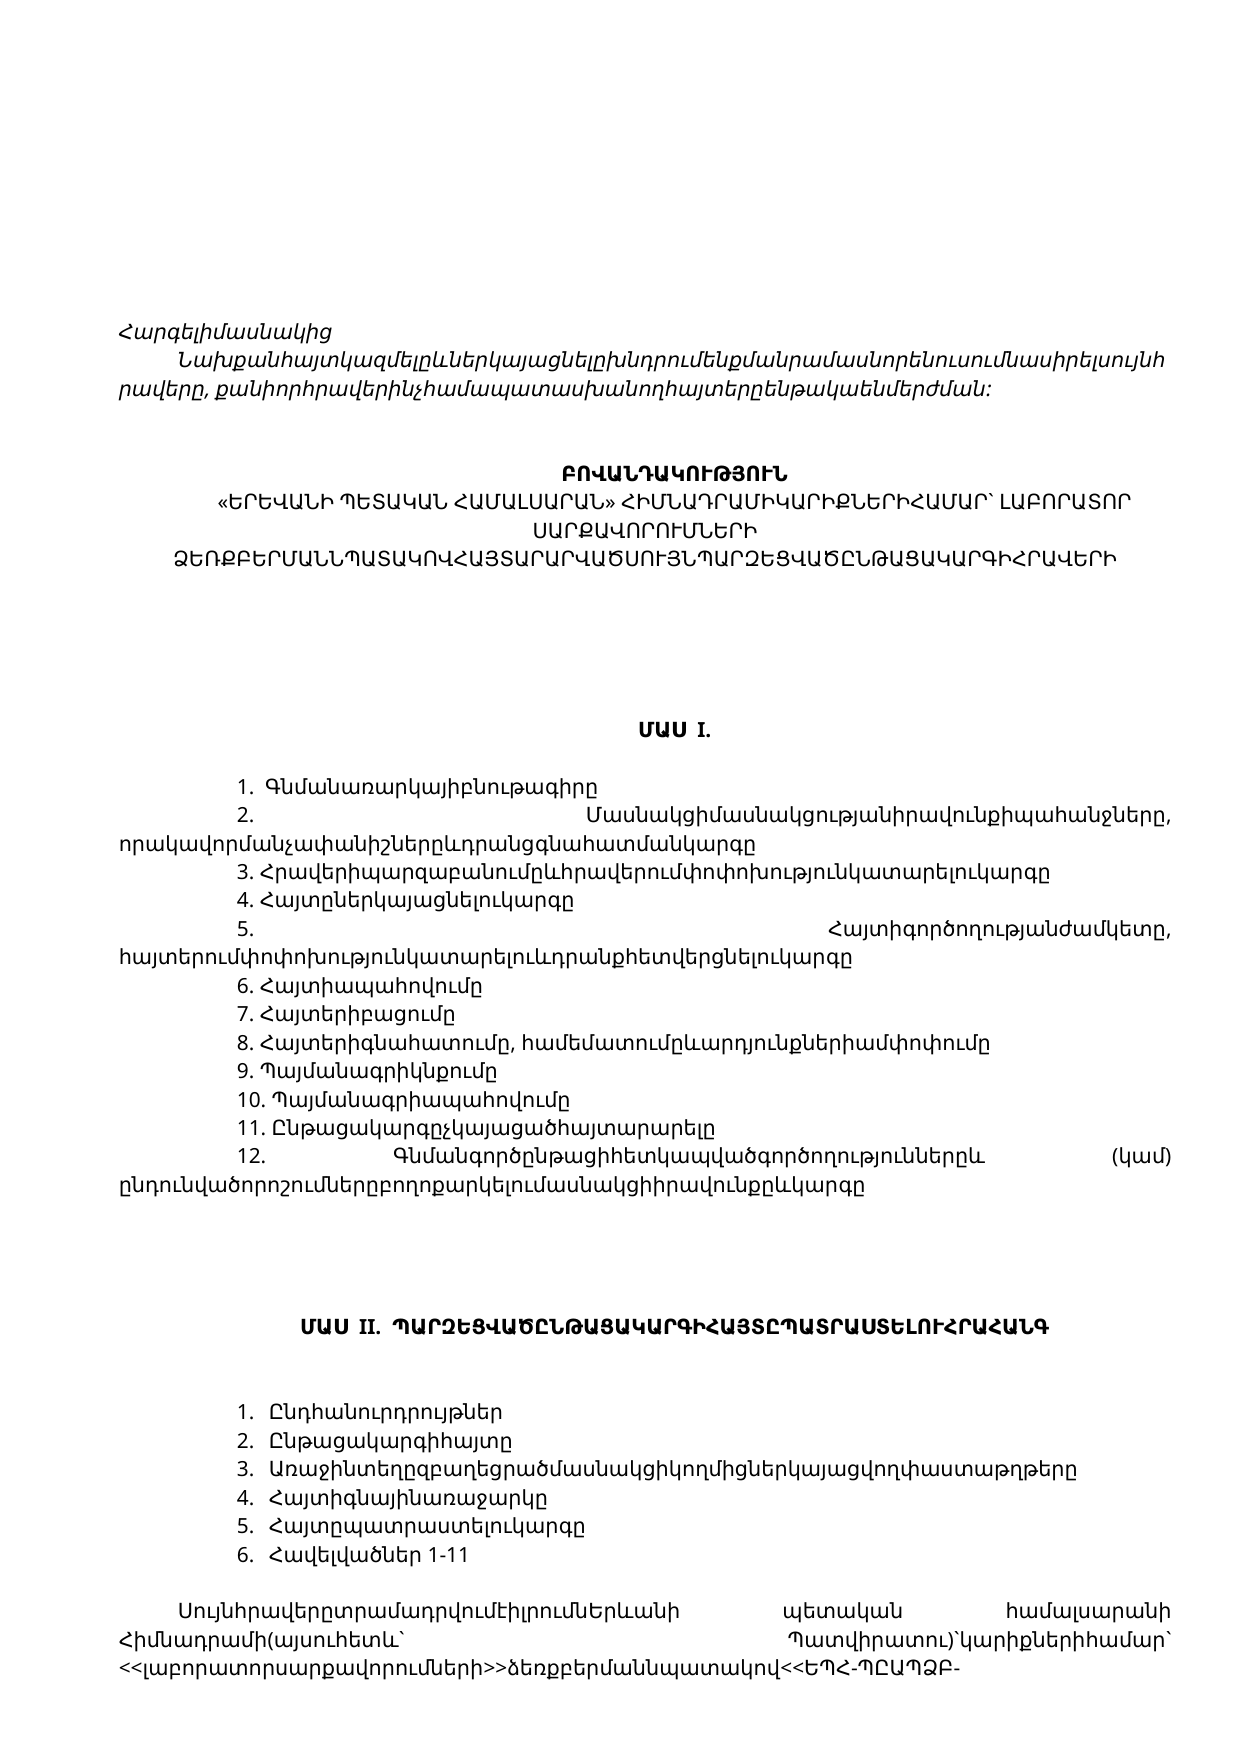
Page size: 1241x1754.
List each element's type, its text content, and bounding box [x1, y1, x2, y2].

text 5. Հայտիգործողությանժամկետը, հայտերումփոփոխությունկատարելուևդրանքհետվերցնելուկարգը [118, 914, 1171, 971]
text 2. Մասնակցիմասնակցությանիրավունքիպահանջները, որակավորմանչափանիշներըևդրանցգնահատմանկարգը [118, 800, 1171, 857]
text 6. Հավելվածներ 1-11 [118, 1540, 1171, 1568]
text 1. Գնմանառարկայիբնութագիրը [118, 772, 1171, 800]
text 10. Պայմանագրիապահովումը [118, 1085, 1171, 1113]
text 11. Ընթացակարգըչկայացածհայտարարելը [118, 1113, 1171, 1142]
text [118, 1597, 1171, 1682]
text 12. Գնմանգործընթացիհետկապվածգործողություններըև (կամ) ընդունվածորոշումներըբողոքարկելումասնակցիիրավունքըևկարգը [118, 1142, 1171, 1198]
text 4. Հայտիգնայինառաջարկը [118, 1483, 1171, 1511]
text ՄԱՍ II. ՊԱՐԶԵՑՎԱԾԸՆԹԱՑԱԿԱՐԳԻՀԱՅՏԸՊԱՏՐԱՍՏԵԼՈՒՀՐԱՀԱՆԳ [118, 1312, 1171, 1341]
text 4. Հայտըներկայացնելուկարգը [118, 886, 1171, 914]
text 5. Հայտըպատրաստելուկարգը [118, 1511, 1171, 1540]
text 6. Հայտիապահովումը [118, 971, 1171, 999]
text 7. Հայտերիբացումը [118, 999, 1171, 1028]
text 1. Ընդհանուրդրույթներ [118, 1397, 1171, 1426]
text 2. Ընթացակարգիհայտը [118, 1426, 1171, 1454]
text «ԵՐԵՎԱՆԻ ՊԵՏԱԿԱՆ ՀԱՄԱԼՍԱՐԱՆ» ՀԻՄՆԱԴՐԱՄԻԿԱՐԻՔՆԵՐԻՀԱՄԱՐ` ԼԱԲՈՐԱՏՈՐ ՍԱՐՔԱՎՈՐՈՒՄՆԵՐԻ ՁԵՌՔԲԵՐՄԱՆՆՊԱՏԱԿՈՎՀԱՅՏԱՐԱՐՎԱԾՍՈՒՅՆՊԱՐԶԵՑՎԱԾԸՆԹԱՑԱԿԱՐԳԻՀՐԱՎԵՐԻ [118, 487, 1171, 573]
text ԲՈՎԱՆԴԱԿՈՒԹՅՈՒՆ [118, 459, 1171, 487]
text Նախքանհայտկազմելըևներկայացնելըխնդրումենքմանրամասնորենուսումնասիրելսույնհրավերը, քանիորհրավերինչհամապատասխանողհայտերըենթակաենմերժման: [118, 345, 1171, 402]
text 3. Հրավերիպարզաբանումըևհրավերումփոփոխությունկատարելուկարգը [118, 857, 1171, 886]
text 8. Հայտերիգնահատումը, համեմատումըևարդյունքներիամփոփումը [118, 1028, 1171, 1056]
text 9. Պայմանագրիկնքումը [118, 1056, 1171, 1085]
text ՄԱՍ I. [118, 715, 1171, 743]
text 3. Առաջինտեղըզբաղեցրածմասնակցիկողմիցներկայացվողփաստաթղթերը [237, 1454, 1171, 1483]
text Հարգելիմասնակից [118, 317, 1171, 345]
